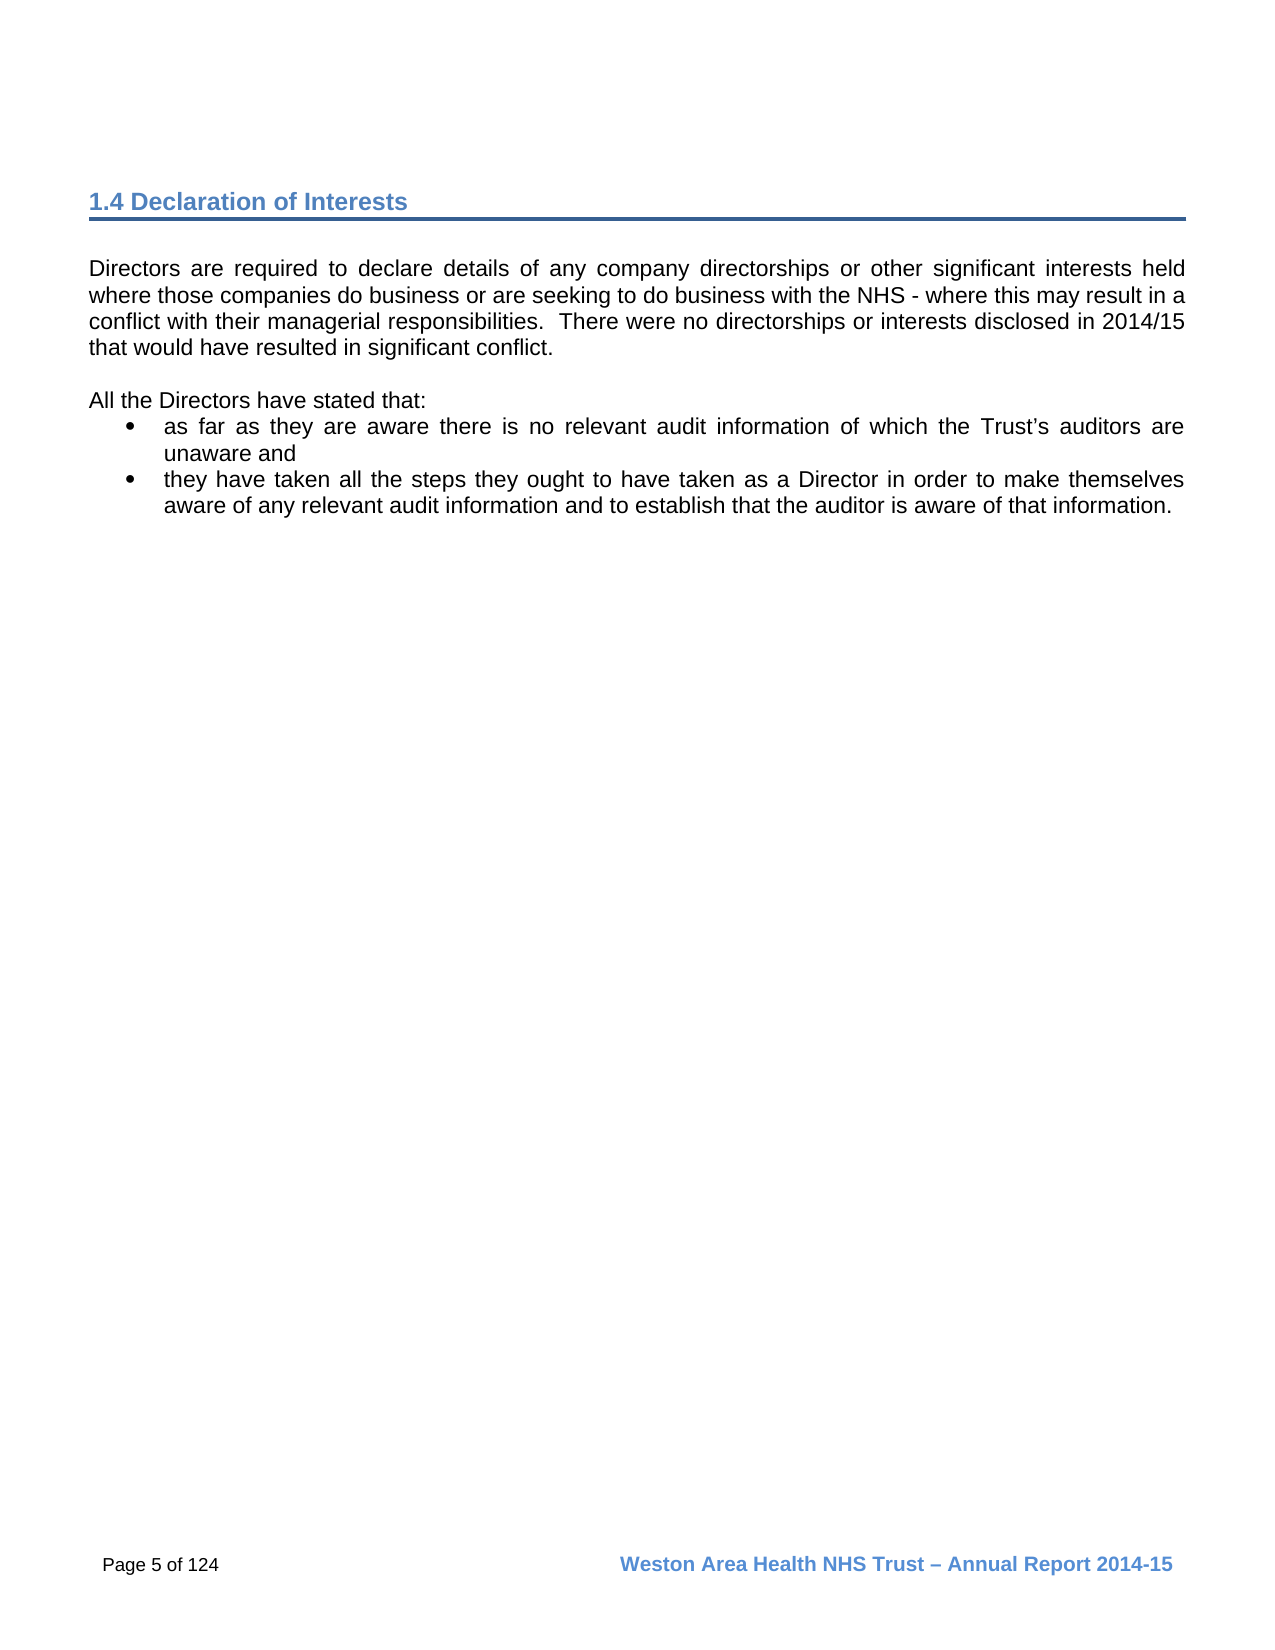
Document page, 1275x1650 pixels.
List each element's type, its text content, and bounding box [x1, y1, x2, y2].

list they have taken all the steps they ought to have taken as a Director in order to make themselves aware of any relevant audit information and to establish that the auditor is aware of that information. [126, 466, 1186, 519]
text Directors are required to declare details of any company directorships or other significant interests held where those companies do business or are seeking to do business with the NHS - where this may result in a conflict with their managerial responsibilities. There were no directorships or interests disclosed in 2014/15 that would have resulted in significant conflict. [89, 255, 1186, 361]
list as far as they are aware there is no relevant audit information of which the Trust’s auditors are unaware and [126, 413, 1186, 466]
text All the Directors have stated that: [89, 387, 1186, 413]
subtitle 1.4 Declaration of Interests [89, 187, 1186, 217]
